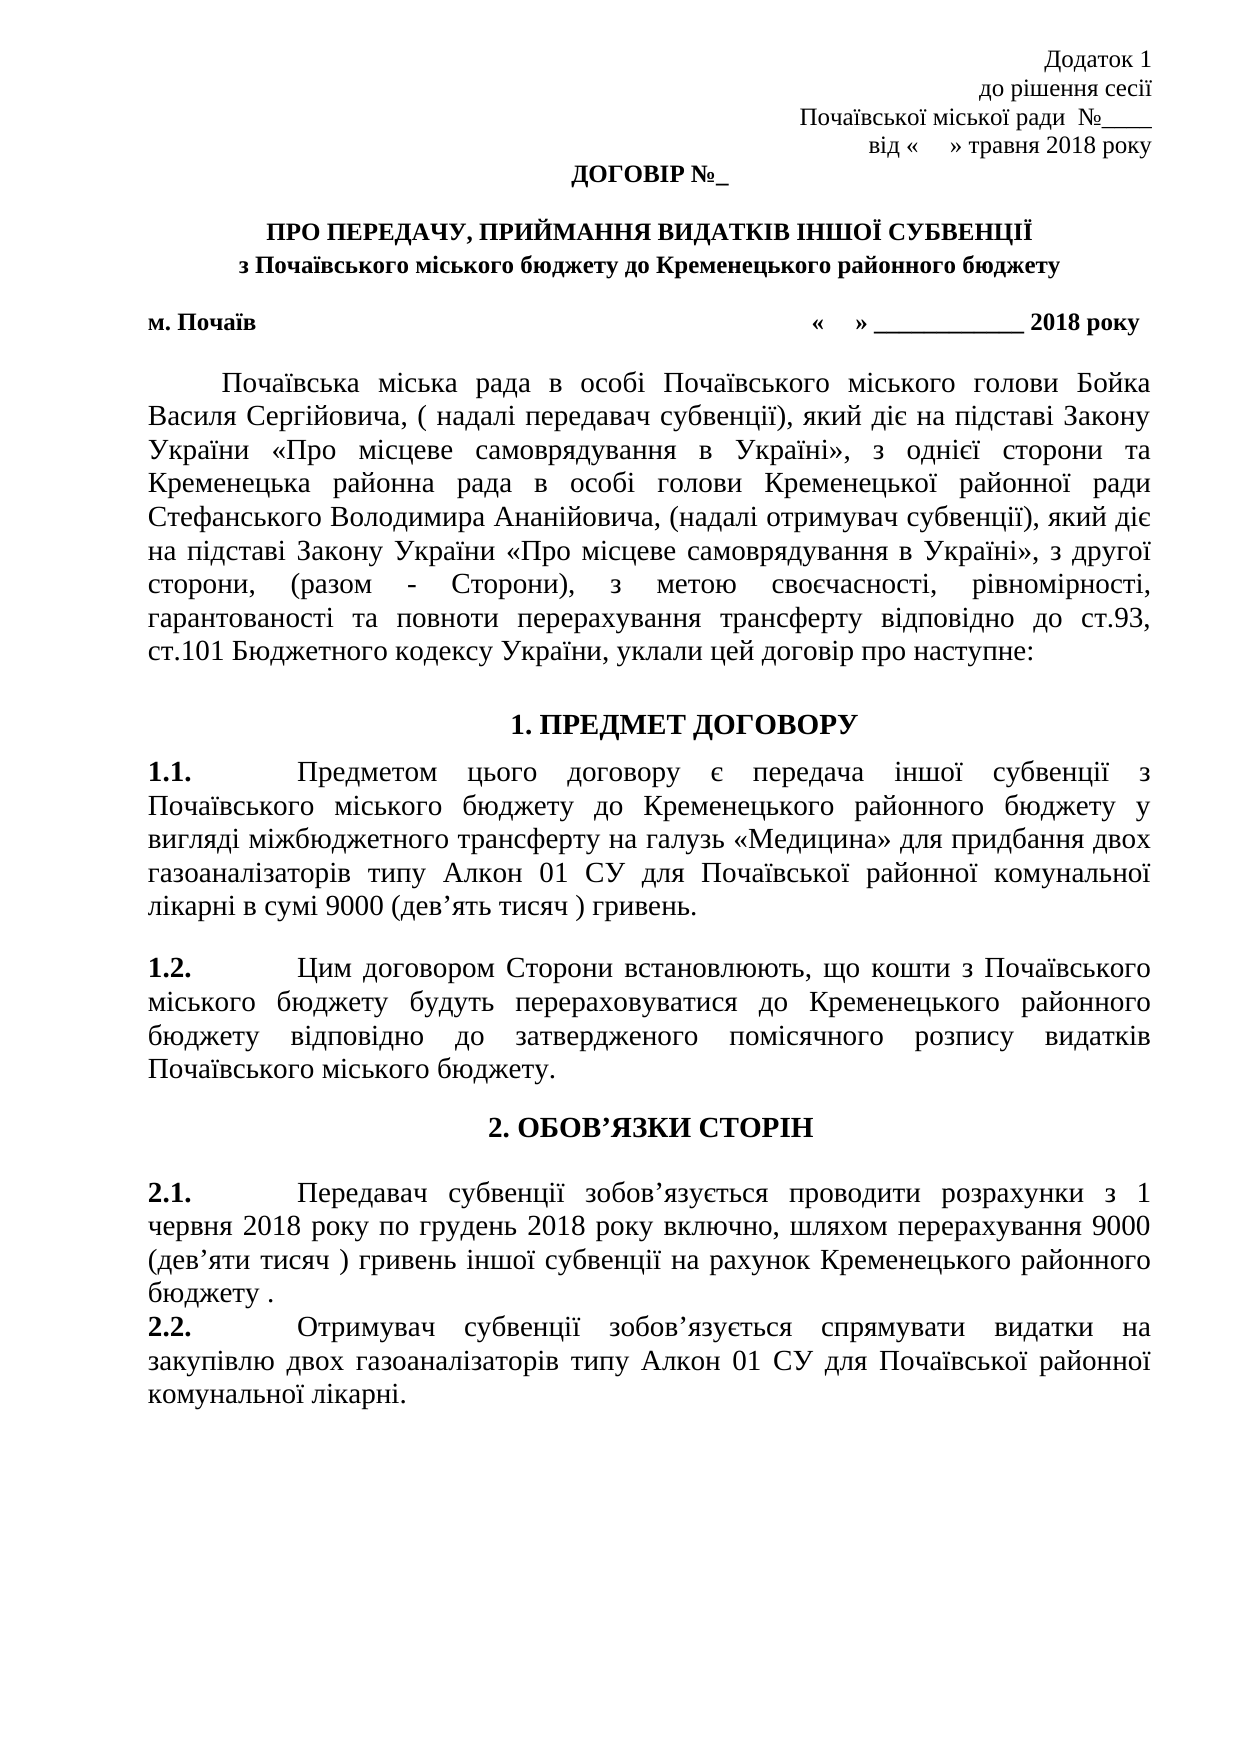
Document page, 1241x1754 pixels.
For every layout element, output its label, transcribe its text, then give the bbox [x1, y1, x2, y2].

text ПРО ПЕРЕДАЧУ, ПРИЙМАННЯ ВИДАТКІВ ІНШОЇ СУБВЕНЦІЇ [148, 217, 1152, 246]
text до рішення сесії [148, 73, 1152, 102]
list Отримувач субвенції зобов’язується спрямувати видатки на закупівлю двох газоаналізаторів типу Алкон 01 СУ для Почаївської районної комунальної лікарні. [148, 1309, 1152, 1410]
text з Почаївського міського бюджету до Кременецького районного бюджету [148, 250, 1152, 279]
text Додаток 1 [148, 44, 1152, 73]
text 1. ПРЕДМЕТ ДОГОВОРУ [510, 711, 1152, 740]
text ДОГОВІР №_ [148, 159, 1152, 188]
list Предметом цього договору є передача іншої субвенції з Почаївського міського бюджету до Кременецького районного бюджету у вигляді міжбюджетного трансферту на галузь «Медицина» для придбання двох газоаналізаторів типу Алкон 01 СУ для Почаївської районної комунальної лікарні в сумі 9000 (дев’ять тисяч ) гривень. [148, 755, 1152, 923]
list Передавач субвенції зобов’язується проводити розрахунки з 1 червня 2018 року по грудень 2018 року включно, шляхом перерахування 9000 (дев’яти тисяч ) гривень іншої субвенції на рахунок Кременецького районного бюджету . [148, 1175, 1152, 1309]
text Почаївської міської ради №____ [148, 102, 1152, 131]
text 2. ОБОВ’ЯЗКИ СТОРІН [150, 1114, 1152, 1143]
text Почаївська міська рада в особі Почаївського міського голови Бойка Василя Сергійовича, ( надалі передавач субвенції), який діє на підставі Закону України «Про місцеве самоврядування в Україні», з однієї сторони та Кременецька районна рада в особі голови Кременецької районної ради Стефанського Володимира Ананійовича, (надалі отримувач субвенції), який діє на підставі Закону України «Про місцеве самоврядування в Україні», з другої сторони, (разом - Сторони), з метою своєчасності, рівномірності, гарантованості та повноти перерахування трансферту відповідно до ст.93, ст.101 Бюджетного кодексу України, уклали цей договір про наступне: [148, 365, 1152, 667]
list Цим договором Сторони встановлюють, що кошти з Почаївського міського бюджету будуть перераховуватися до Кременецького районного бюджету відповідно до затвердженого помісячного розпису видатків Почаївського міського бюджету. [148, 951, 1152, 1085]
text м. Почаїв « » ____________ 2018 року [148, 307, 1152, 336]
text від « » травня 2018 року [148, 131, 1152, 159]
